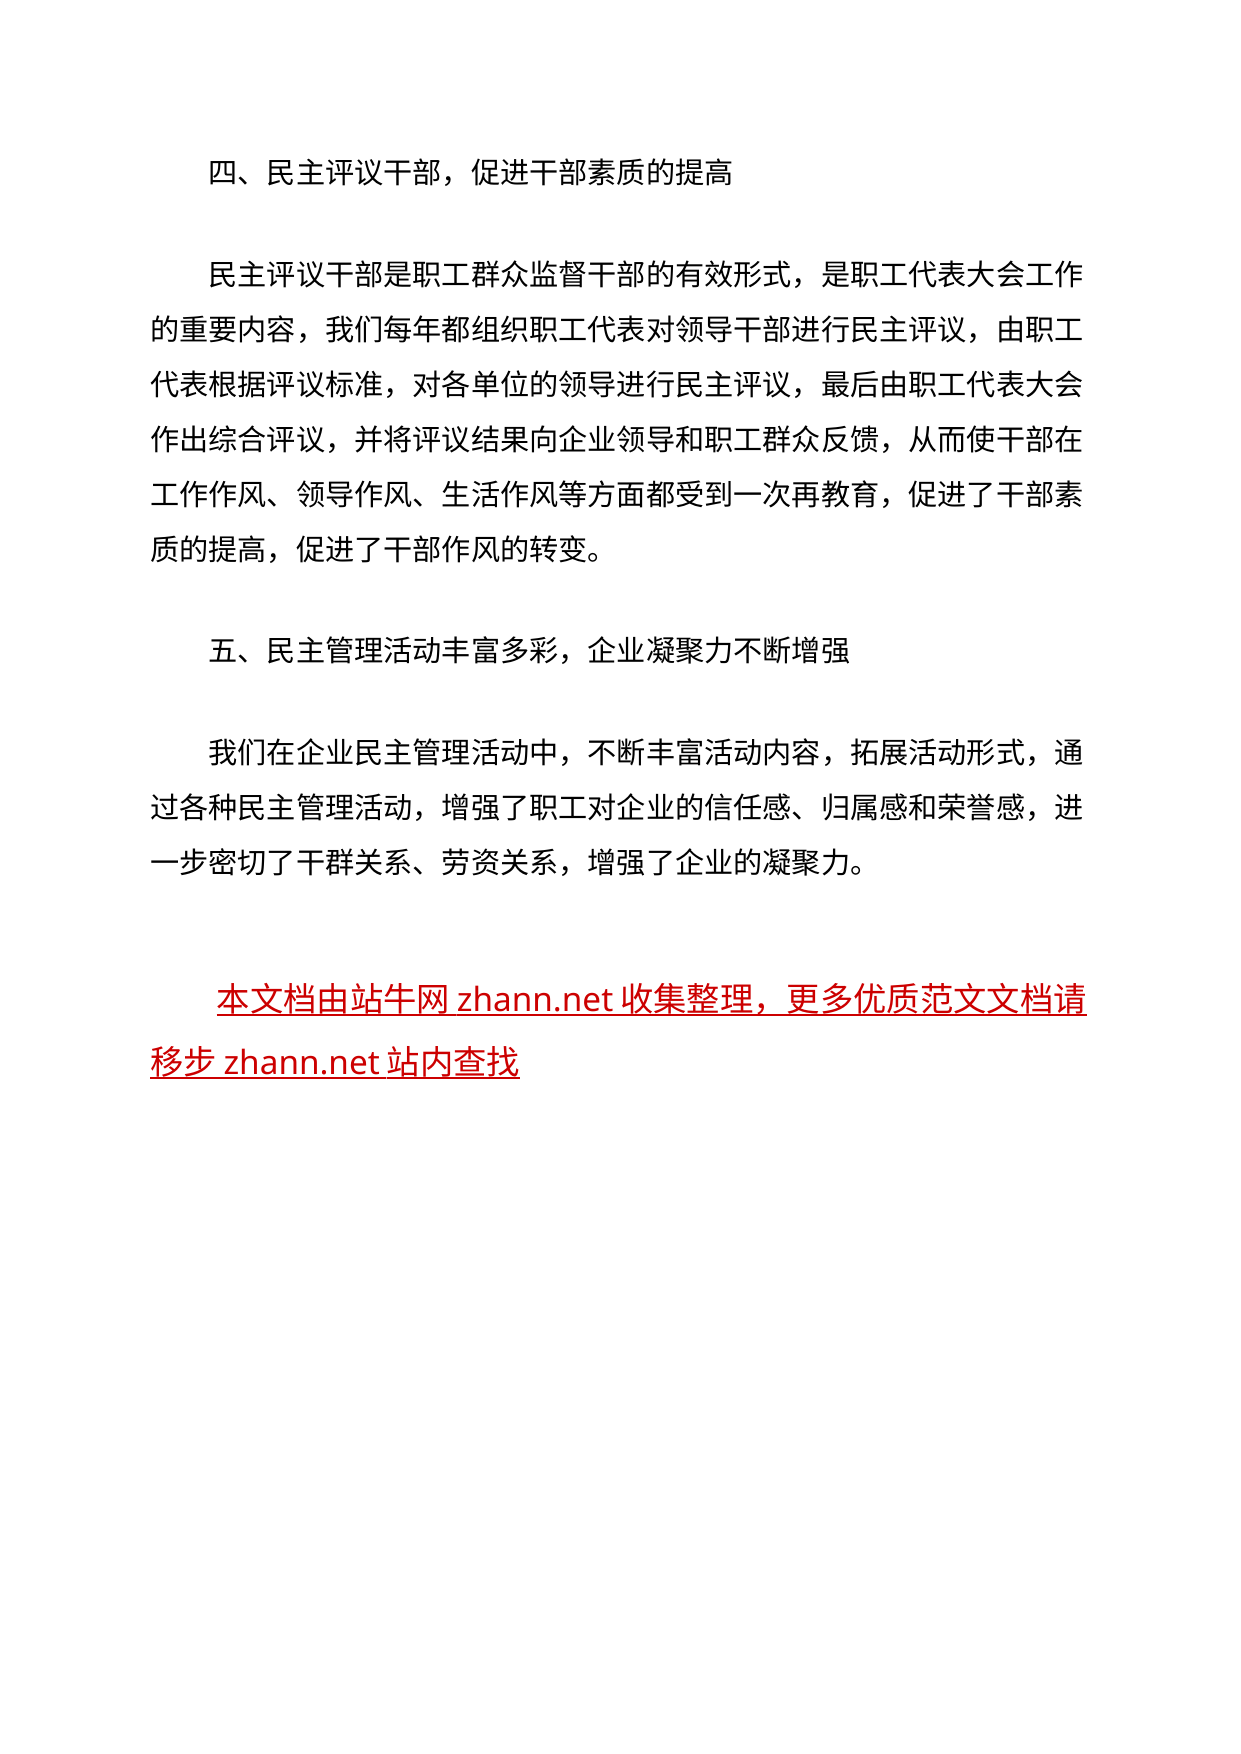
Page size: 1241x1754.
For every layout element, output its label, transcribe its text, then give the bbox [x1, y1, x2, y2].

text 四、民主评议干部，促进干部素质的提高 [150, 150, 1090, 192]
text 本文档由站牛网zhann.net收集整理，更多优质范文文档请移步zhann.net站内查找 [150, 973, 1090, 1084]
text 民主评议干部是职工群众监督干部的有效形式，是职工代表大会工作的重要内容，我们每年都组织职工代表对领导干部进行民主评议，由职工代表根据评议标准，对各单位的领导进行民主评议，最后由职工代表大会作出综合评议，并将评议结果向企业领导和职工群众反馈，从而使干部在工作作风、领导作风、生活作风等方面都受到一次再教育，促进了干部素质的提高，促进了干部作风的转变。 [150, 252, 1090, 568]
text 五、民主管理活动丰富多彩，企业凝聚力不断增强 [150, 628, 1090, 670]
text 我们在企业民主管理活动中，不断丰富活动内容，拓展活动形式，通过各种民主管理活动，增强了职工对企业的信任感、归属感和荣誉感，进一步密切了干群关系、劳资关系，增强了企业的凝聚力。 [150, 730, 1090, 882]
